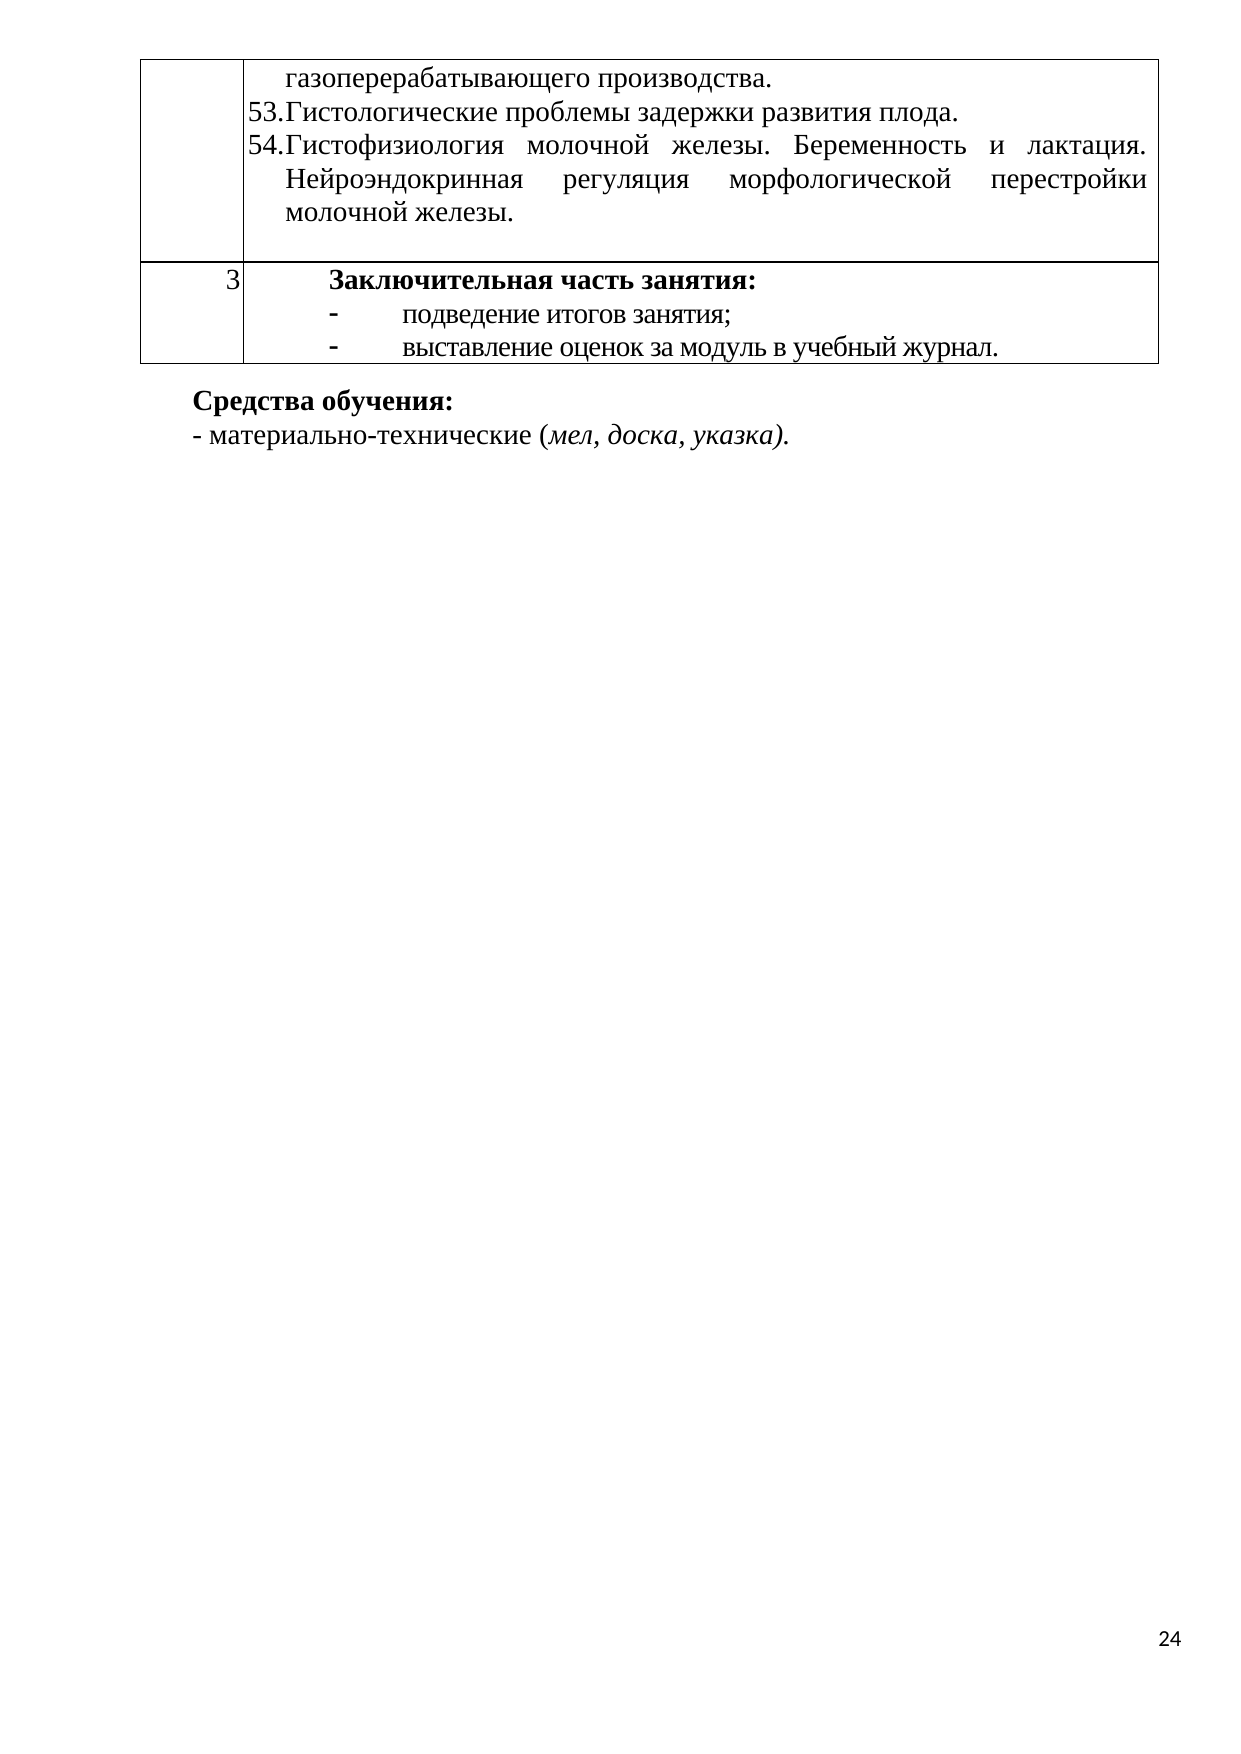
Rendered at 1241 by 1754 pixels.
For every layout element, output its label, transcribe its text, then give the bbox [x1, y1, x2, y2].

text - материально-технические (мел, доска, указка). [118, 417, 1181, 451]
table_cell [244, 60, 1158, 261]
text Средства обучения: [118, 383, 1181, 417]
table_cell 2 [141, 60, 243, 261]
table_cell 3 [141, 263, 243, 363]
table_cell Заключительная часть занятия: подведение итогов занятия; выставление оценок за модуль в учебный журнал. [244, 263, 1158, 363]
